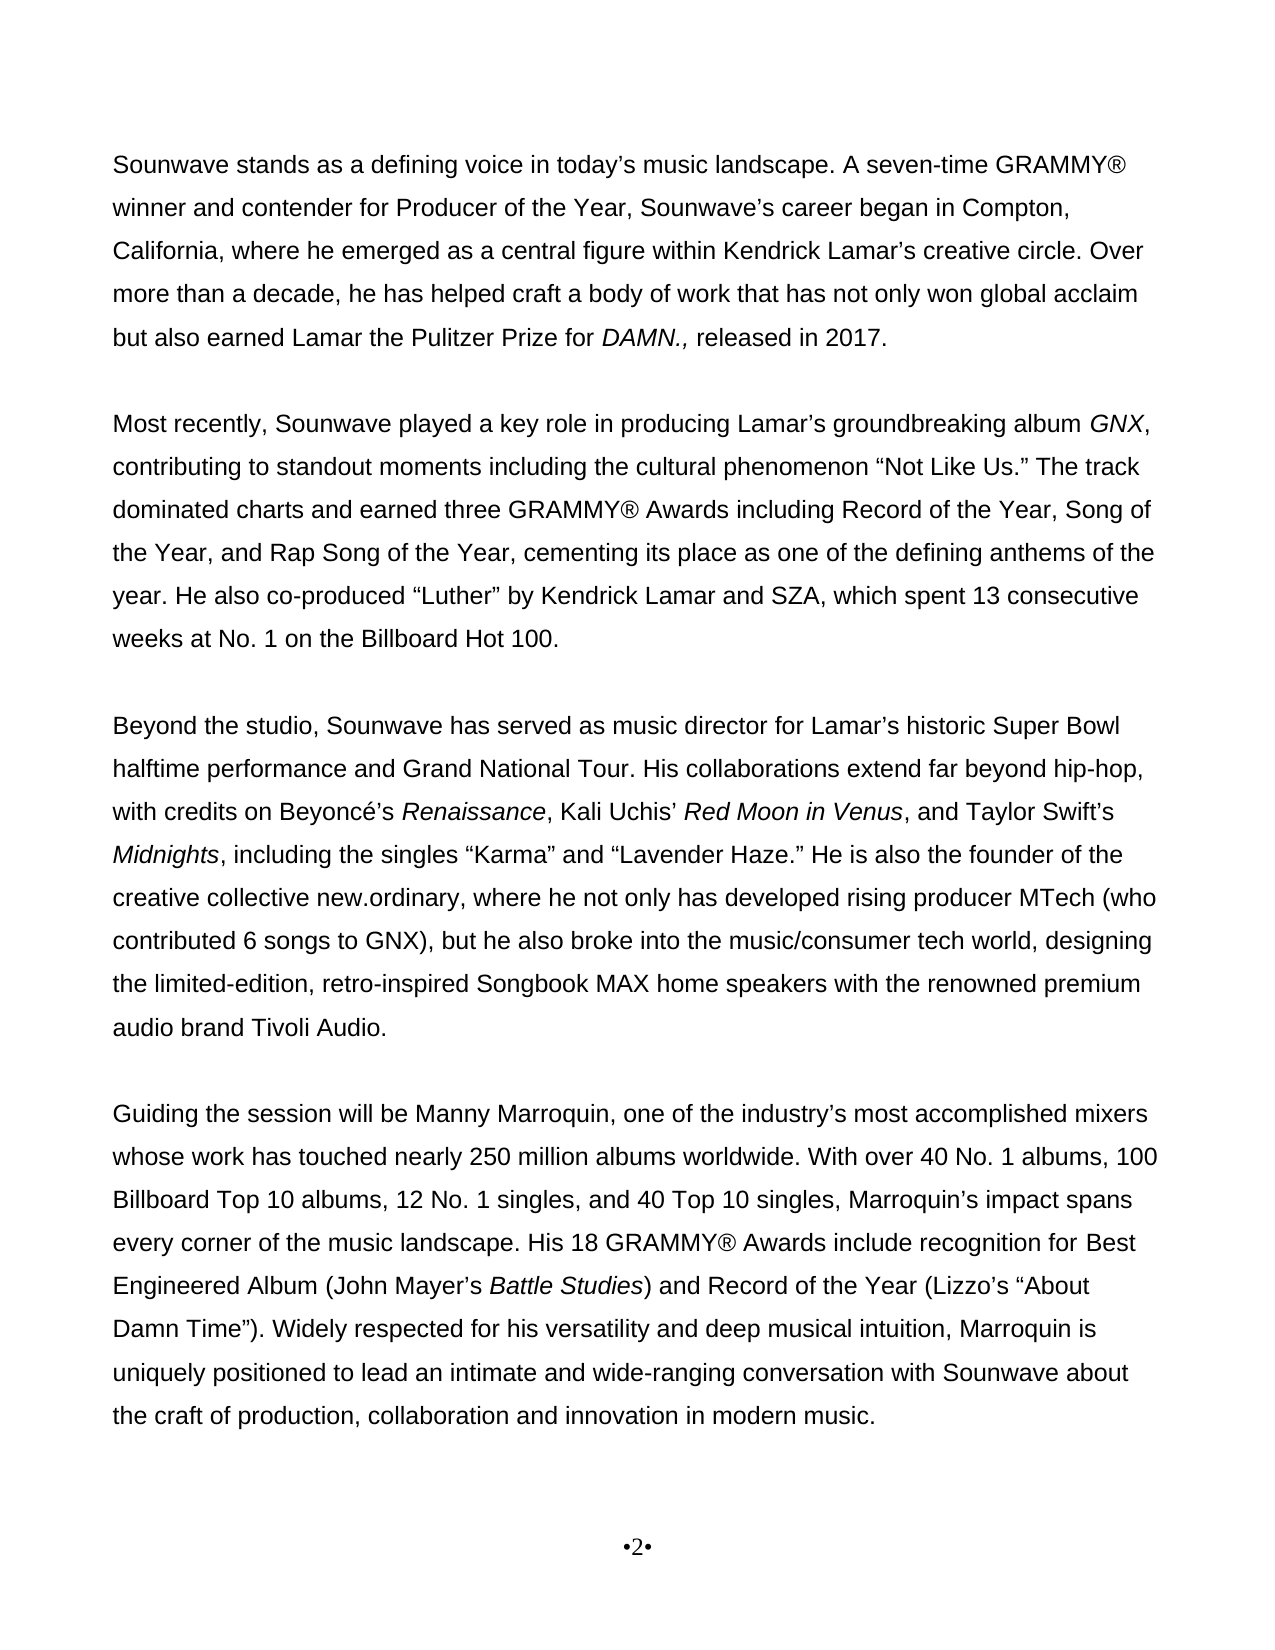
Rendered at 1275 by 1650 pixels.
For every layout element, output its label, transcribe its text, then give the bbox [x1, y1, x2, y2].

text Guiding the session will be Manny Marroquin, one of the industry’s most accomplished mixers whose work has touched nearly 250 million albums worldwide. With over 40 No. 1 albums, 100 Billboard Top 10 albums, 12 No. 1 singles, and 40 Top 10 singles, Marroquin’s impact spans every corner of the music landscape. His 18 GRAMMY® Awards include recognition for Best Engineered Album (John Mayer’s Battle Studies) and Record of the Year (Lizzo’s “About Damn Time”). Widely respected for his versatility and deep musical intuition, Marroquin is uniquely positioned to lead an intimate and wide-ranging conversation with Sounwave about the craft of production, collaboration and innovation in modern music. [112, 1099, 1162, 1429]
text Sounwave stands as a defining voice in today’s music landscape. A seven-time GRAMMY® winner and contender for Producer of the Year, Sounwave’s career began in Compton, California, where he emerged as a central figure within Kendrick Lamar’s creative circle. Over more than a decade, he has helped craft a body of work that has not only won global acclaim but also earned Lamar the Pulitzer Prize for DAMN., released in 2017. [112, 150, 1162, 351]
text Most recently, Sounwave played a key role in producing Lamar’s groundbreaking album GNX, contributing to standout moments including the cultural phenomenon “Not Like Us.” The track dominated charts and earned three GRAMMY® Awards including Record of the Year, Song of the Year, and Rap Song of the Year, cementing its place as one of the defining anthems of the year. He also co-produced “Luther” by Kendrick Lamar and SZA, which spent 13 consecutive weeks at No. 1 on the Billboard Hot 100. [112, 409, 1162, 653]
text Beyond the studio, Sounwave has served as music director for Lamar’s historic Super Bowl halftime performance and Grand National Tour. His collaborations extend far beyond hip-hop, with credits on Beyoncé’s Renaissance, Kali Uchis’ Red Moon in Venus, and Taylor Swift’s Midnights, including the singles “Karma” and “Lavender Haze.” He is also the founder of the creative collective new.ordinary, where he not only has developed rising producer MTech (who contributed 6 songs to GNX), but he also broke into the music/consumer tech world, designing the limited-edition, retro-inspired Songbook MAX home speakers with the renowned premium audio brand Tivoli Audio. [112, 711, 1162, 1041]
